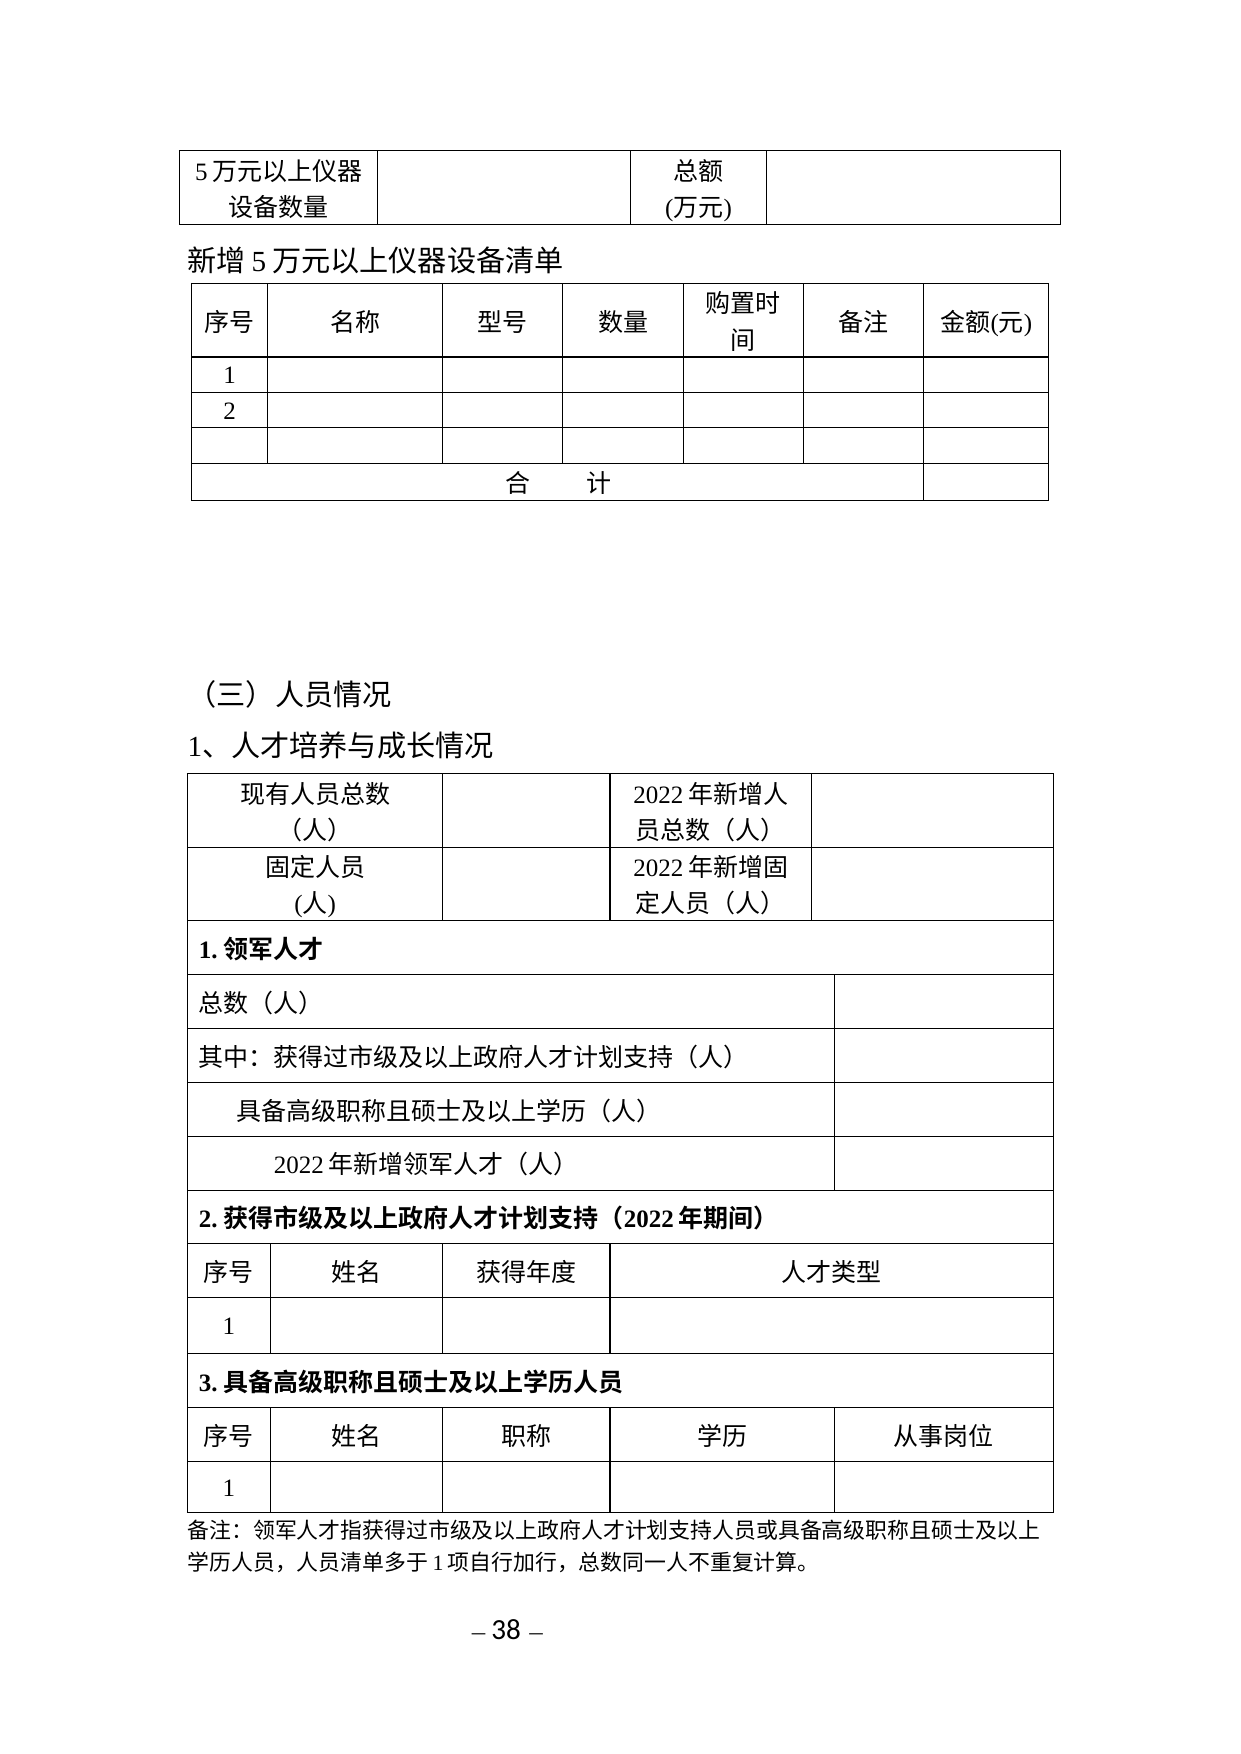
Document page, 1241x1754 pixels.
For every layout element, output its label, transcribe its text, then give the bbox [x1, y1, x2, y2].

table_cell 2 [192, 393, 267, 427]
table_cell 姓名 [271, 1244, 442, 1297]
table_cell [271, 1298, 442, 1353]
table_cell [804, 358, 923, 392]
table_header [378, 151, 630, 223]
table_cell [835, 975, 1053, 1028]
table_header 序号 [192, 284, 267, 356]
table_header 2022年新增人员总数（人） [611, 774, 811, 847]
table_cell [563, 358, 683, 392]
table_cell 1 [188, 1462, 270, 1512]
table_cell [684, 358, 803, 392]
table_cell 人才类型 [611, 1244, 1053, 1297]
text 新增5万元以上仪器设备清单 [187, 225, 1053, 283]
table_cell [684, 393, 803, 427]
table_cell [443, 358, 562, 392]
table_header 名称 [268, 284, 442, 356]
table_cell [804, 428, 923, 463]
table_cell 序号 [188, 1408, 270, 1461]
table_header 型号 [443, 284, 562, 356]
table_header 现有人员总数 （人） [188, 774, 442, 847]
table_cell [835, 1462, 1053, 1512]
table_cell [924, 428, 1048, 463]
text 备注：领军人才指获得过市级及以上政府人才计划支持人员或具备高级职称且硕士及以上学历人员，人员清单多于1项自行加行，总数同一人不重复计算。 [187, 1513, 1053, 1577]
table_header 金额(元) [924, 284, 1048, 356]
table_cell 3. 具备高级职称且硕士及以上学历人员 [188, 1354, 1053, 1407]
table_cell [804, 393, 923, 427]
table_cell [611, 1298, 1053, 1353]
table_cell [192, 428, 267, 463]
text （三）人员情况 [187, 672, 1053, 714]
table_cell 其中：获得过市级及以上政府人才计划支持（人） [188, 1029, 834, 1082]
table_cell 姓名 [271, 1408, 442, 1461]
table_cell [924, 393, 1048, 427]
table_cell [268, 428, 442, 463]
table_cell 具备高级职称且硕士及以上学历（人） [188, 1083, 834, 1136]
table_header 备注 [804, 284, 923, 356]
table_cell 合 计 [192, 464, 923, 500]
table_cell [443, 393, 562, 427]
table_cell 从事岗位 [835, 1408, 1053, 1461]
table_cell [835, 1137, 1053, 1189]
table_cell 1 [188, 1298, 270, 1353]
table_header 5万元以上仪器设备数量 [180, 151, 377, 223]
table_cell 2022年新增固定人员（人） [611, 848, 811, 920]
table_cell 1. 领军人才 [188, 921, 1053, 974]
table_cell [924, 464, 1048, 500]
table_cell [271, 1462, 442, 1512]
table_cell 获得年度 [443, 1244, 609, 1297]
table_header [767, 151, 1060, 223]
table_cell [563, 393, 683, 427]
table_cell [443, 428, 562, 463]
table_header 购置时间 [684, 284, 803, 356]
table_cell [443, 848, 609, 920]
table_header [443, 774, 609, 847]
table_cell 职称 [443, 1408, 609, 1461]
table_cell [924, 358, 1048, 392]
table_cell [835, 1083, 1053, 1136]
table_cell [268, 358, 442, 392]
table_cell 总数（人） [188, 975, 834, 1028]
table_cell 1 [192, 358, 267, 392]
table_cell [684, 428, 803, 463]
table_cell [268, 393, 442, 427]
table_cell [443, 1298, 609, 1353]
table_cell [443, 1462, 609, 1512]
table_cell [812, 848, 1053, 920]
table_cell [835, 1029, 1053, 1082]
text 1、人才培养与成长情况 [187, 722, 1053, 765]
table_header [812, 774, 1053, 847]
table_cell 学历 [611, 1408, 834, 1461]
table_cell 序号 [188, 1244, 270, 1297]
table_cell 固定人员 (人) [188, 848, 442, 920]
table_header 数量 [563, 284, 683, 356]
table_cell [611, 1462, 834, 1512]
table_cell [563, 428, 683, 463]
table_cell 2022年新增领军人才（人） [188, 1137, 834, 1189]
table_cell 2. 获得市级及以上政府人才计划支持（2022年期间） [188, 1191, 1053, 1243]
table_header 总额 (万元) [631, 151, 766, 223]
